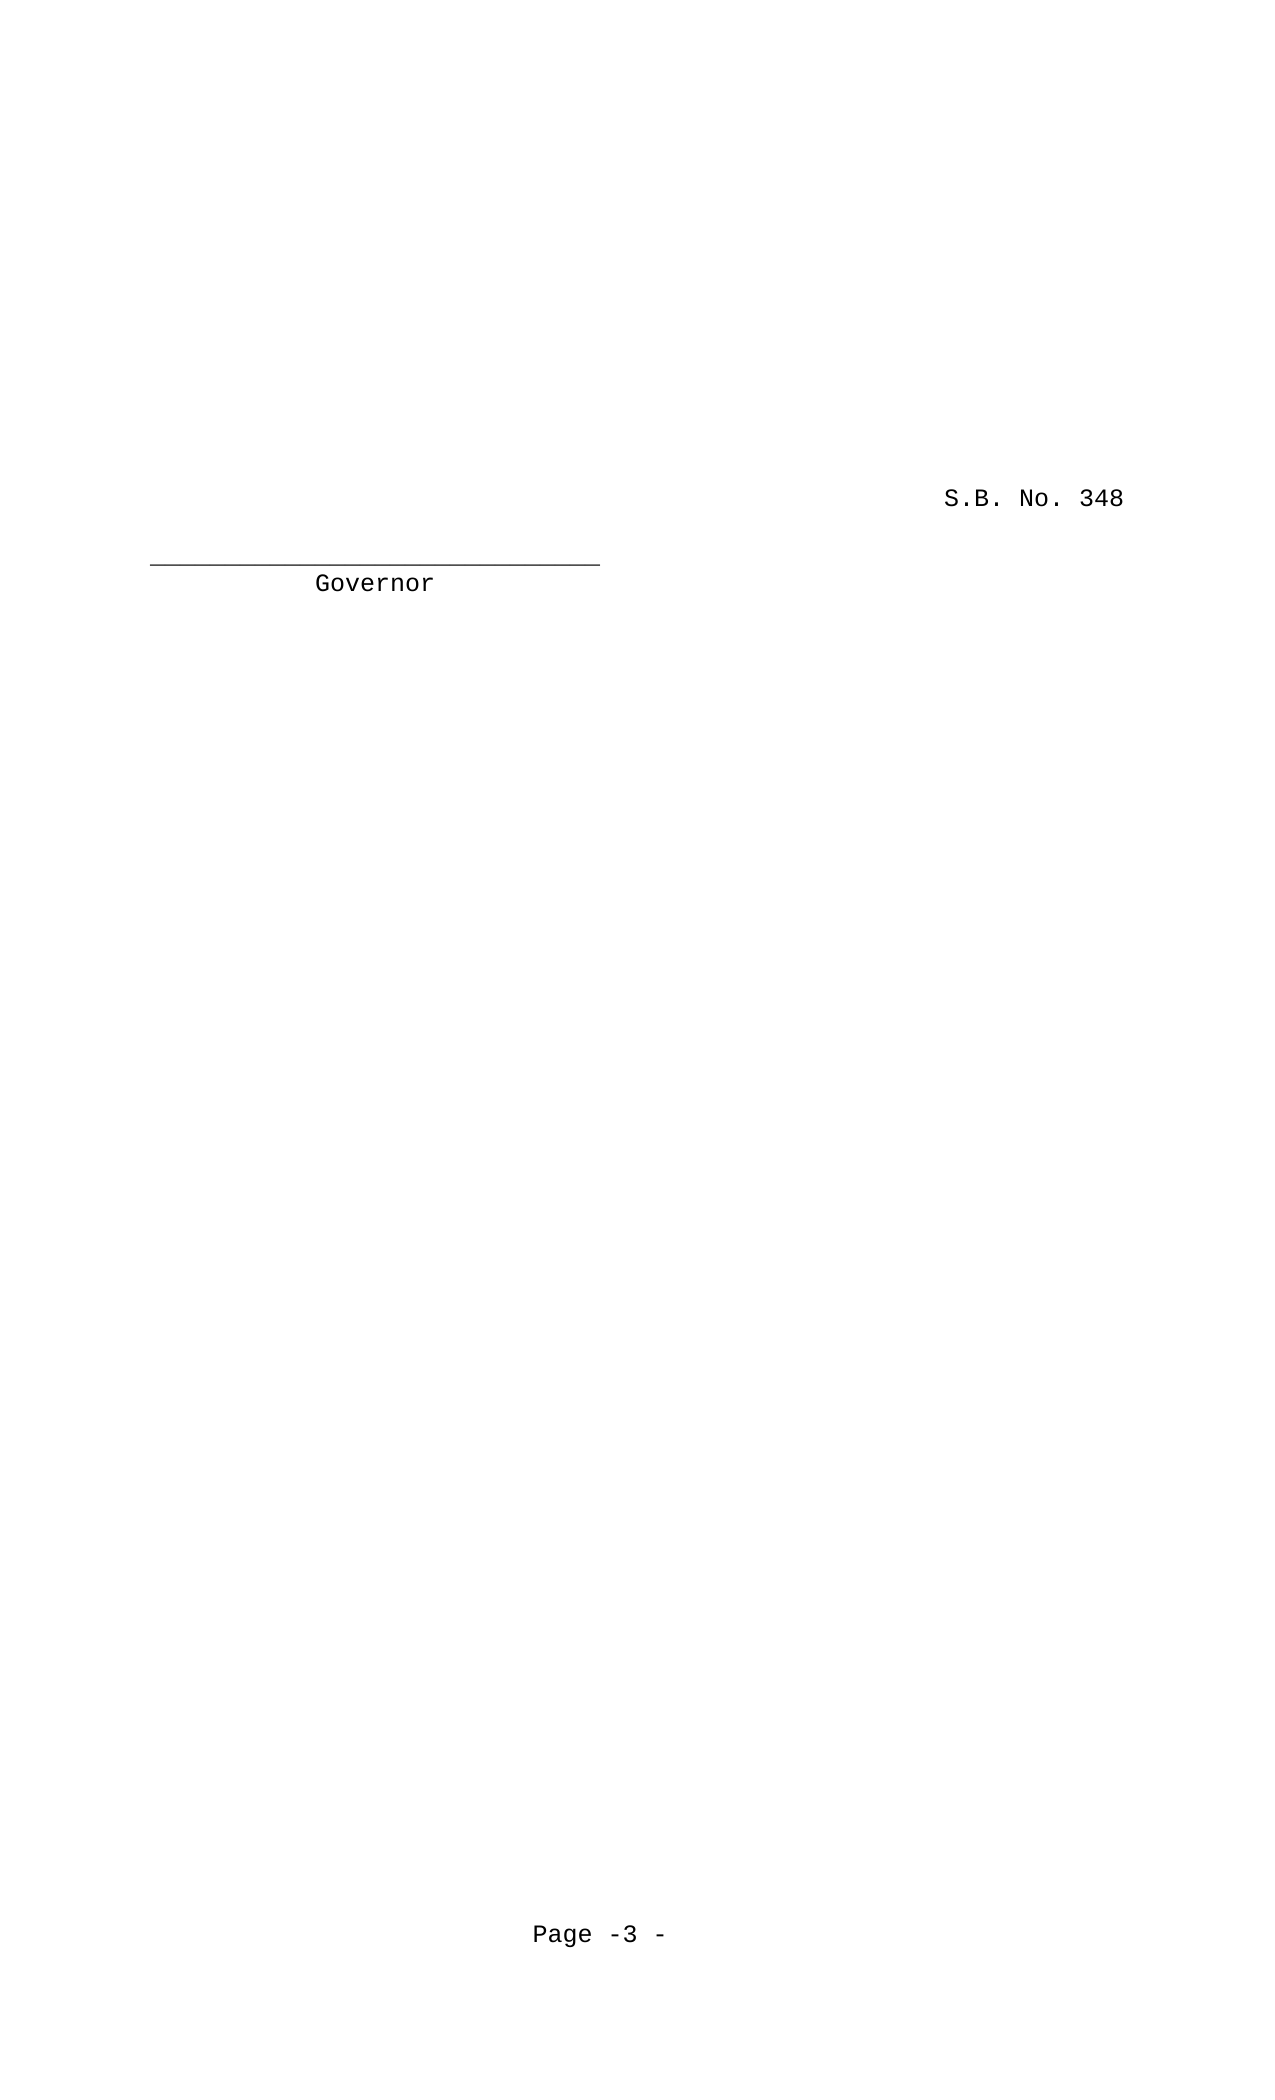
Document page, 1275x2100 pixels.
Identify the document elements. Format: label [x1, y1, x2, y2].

text [150, 514, 1125, 599]
